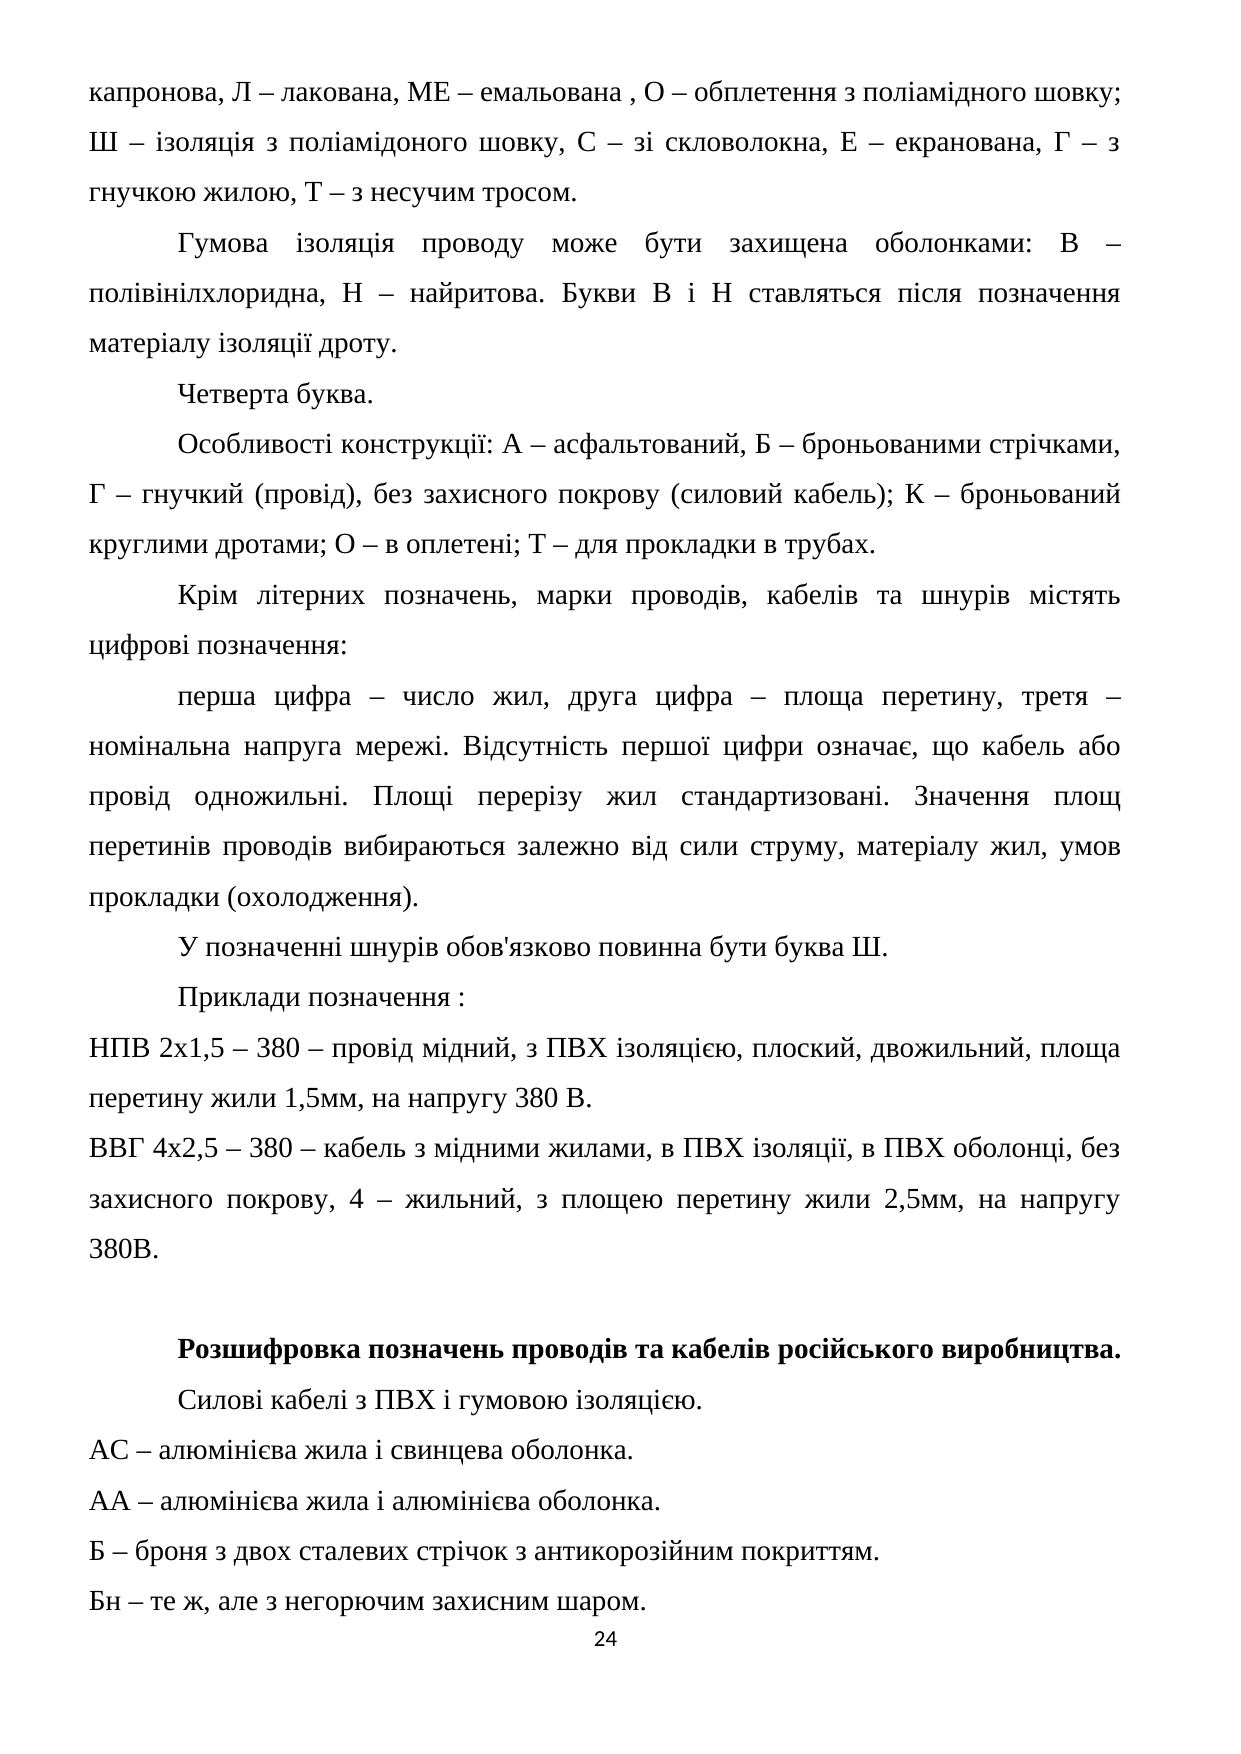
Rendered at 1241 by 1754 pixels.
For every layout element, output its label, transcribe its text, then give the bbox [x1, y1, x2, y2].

text ВВГ 4х2,5 – 380 – кабель з мідними жилами, в ПВХ ізоляції, в ПВХ оболонці, без захисного покрову, 4 – жильний, з площею перетину жили 2,5мм, на напругу 380В. [89, 1130, 1122, 1264]
text Б – броня з двох сталевих стрічок з антикорозійним покриттям. [89, 1533, 1122, 1566]
text Четверта буква. [89, 376, 1122, 409]
text Крім літерних позначень, марки проводів, кабелів та шнурів містять цифрові позначення: [89, 577, 1122, 661]
text У позначенні шнурів обов'язково повинна бути буква Ш. [89, 929, 1122, 963]
text перша цифра – число жил, друга цифра – площа перетину, третя – номінальна напруга мережі. Відсутність першої цифри означає, що кабель або провід одножильні. Площі перерізу жил стандартизовані. Значення площ перетинів проводів вибираються залежно від сили струму, матеріалу жил, умов прокладки (охолодження). [89, 678, 1122, 912]
text Бн – те ж, але з негорючим захисним шаром. [89, 1583, 1122, 1617]
text Гумова ізоляція проводу може бути захищена оболонками: В – полівінілхлоридна, Н – найритова. Букви В і Н ставляться після позначення матеріалу ізоляції дроту. [89, 225, 1122, 359]
text АС – алюмінієва жила і свинцева оболонка. [89, 1432, 1122, 1466]
text Особливості конструкції: А – асфальтований, Б – броньованими стрічками, Г – гнучкий (провід), без захисного покрову (силовий кабель); К – броньований круглими дротами; О – в оплетені; Т – для прокладки в трубах. [89, 426, 1122, 560]
text Силові кабелі з ПВХ і гумовою ізоляцією. [89, 1382, 1122, 1416]
text Приклади позначення : [89, 979, 1122, 1013]
text Розшифровка позначень проводів та кабелів російського виробництва. [89, 1332, 1122, 1365]
text АА – алюмінієва жила і алюмінієва оболонка. [89, 1483, 1122, 1516]
text НПВ 2х1,5 – 380 – провід мідний, з ПВХ ізоляцією, плоский, двожильний, площа перетину жили 1,5мм, на напругу 380 В. [89, 1030, 1122, 1114]
